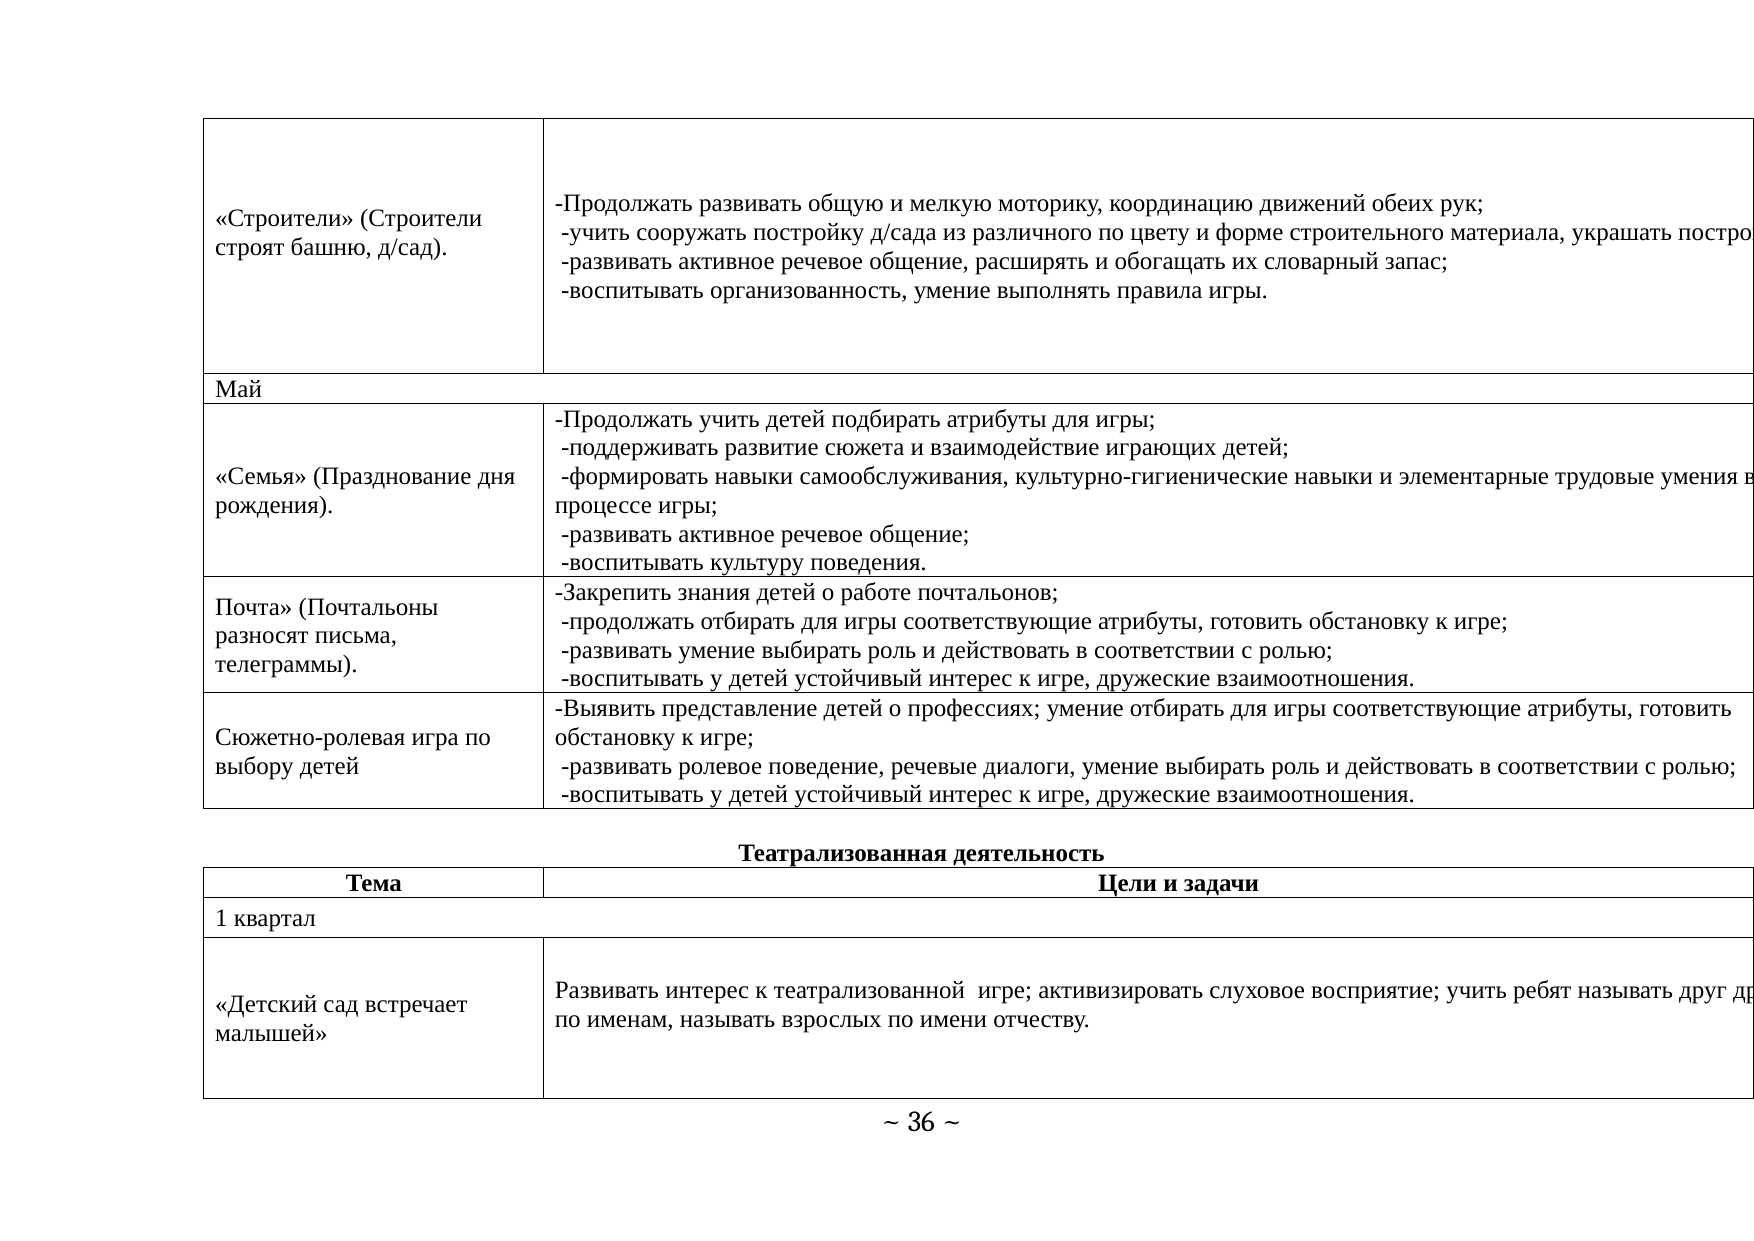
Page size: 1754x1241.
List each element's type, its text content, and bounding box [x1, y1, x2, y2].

table_cell Сюжетно-ролевая игра по выбору детей [204, 693, 543, 808]
table_header Тема [204, 868, 543, 897]
table_cell «Детский сад встречает малышей» [204, 938, 543, 1098]
table_cell -Закрепить знания детей о работе почтальонов; -продолжать отбирать для игры соответствующие атрибуты, готовить обстановку к игре; -развивать умение выбирать роль и действовать в соответствии с ролью; -воспитывать у детей устойчивый интерес к игре, дружеские взаимоотношения. [544, 577, 1753, 692]
table_header Цели и задачи [544, 868, 1753, 897]
table_cell Почта» (Почтальоны разносят письма, телеграммы). [204, 577, 543, 692]
text Театрализованная деятельность [177, 838, 1665, 867]
table_cell -Выявить представление детей о профессиях; умение отбирать для игры соответствующие атрибуты, готовить обстановку к игре; -развивать ролевое поведение, речевые диалоги, умение выбирать роль и действовать в соответствии с ролью; -воспитывать у детей устойчивый интерес к игре, дружеские взаимоотношения. [544, 693, 1753, 808]
table_cell -Продолжать учить детей подбирать атрибуты для игры; -поддерживать развитие сюжета и взаимодействие играющих детей; -формировать навыки самообслуживания, культурно-гигиенические навыки и элементарные трудовые умения в процессе игры; -развивать активное речевое общение; -воспитывать культуру поведения. [544, 404, 1753, 576]
table_cell «Строители» (Строители строят башню, д/сад). [204, 119, 543, 373]
table_cell Май [204, 374, 1753, 403]
table_cell Развивать интерес к театрализованной игре; активизировать слуховое восприятие; учить ребят называть друг друга по именам, называть взрослых по имени отчеству. [544, 938, 1753, 1098]
table_cell «Семья» (Празднование дня рождения). [204, 404, 543, 576]
table_cell -Продолжать развивать общую и мелкую моторику, координацию движений обеих рук; -учить сооружать постройку д/сада из различного по цвету и форме строительного материала, украшать постройку; -развивать активное речевое общение, расширять и обогащать их словарный запас; -воспитывать организованность, умение выполнять правила игры. [544, 119, 1753, 373]
table_cell 1 квартал [204, 898, 1753, 937]
